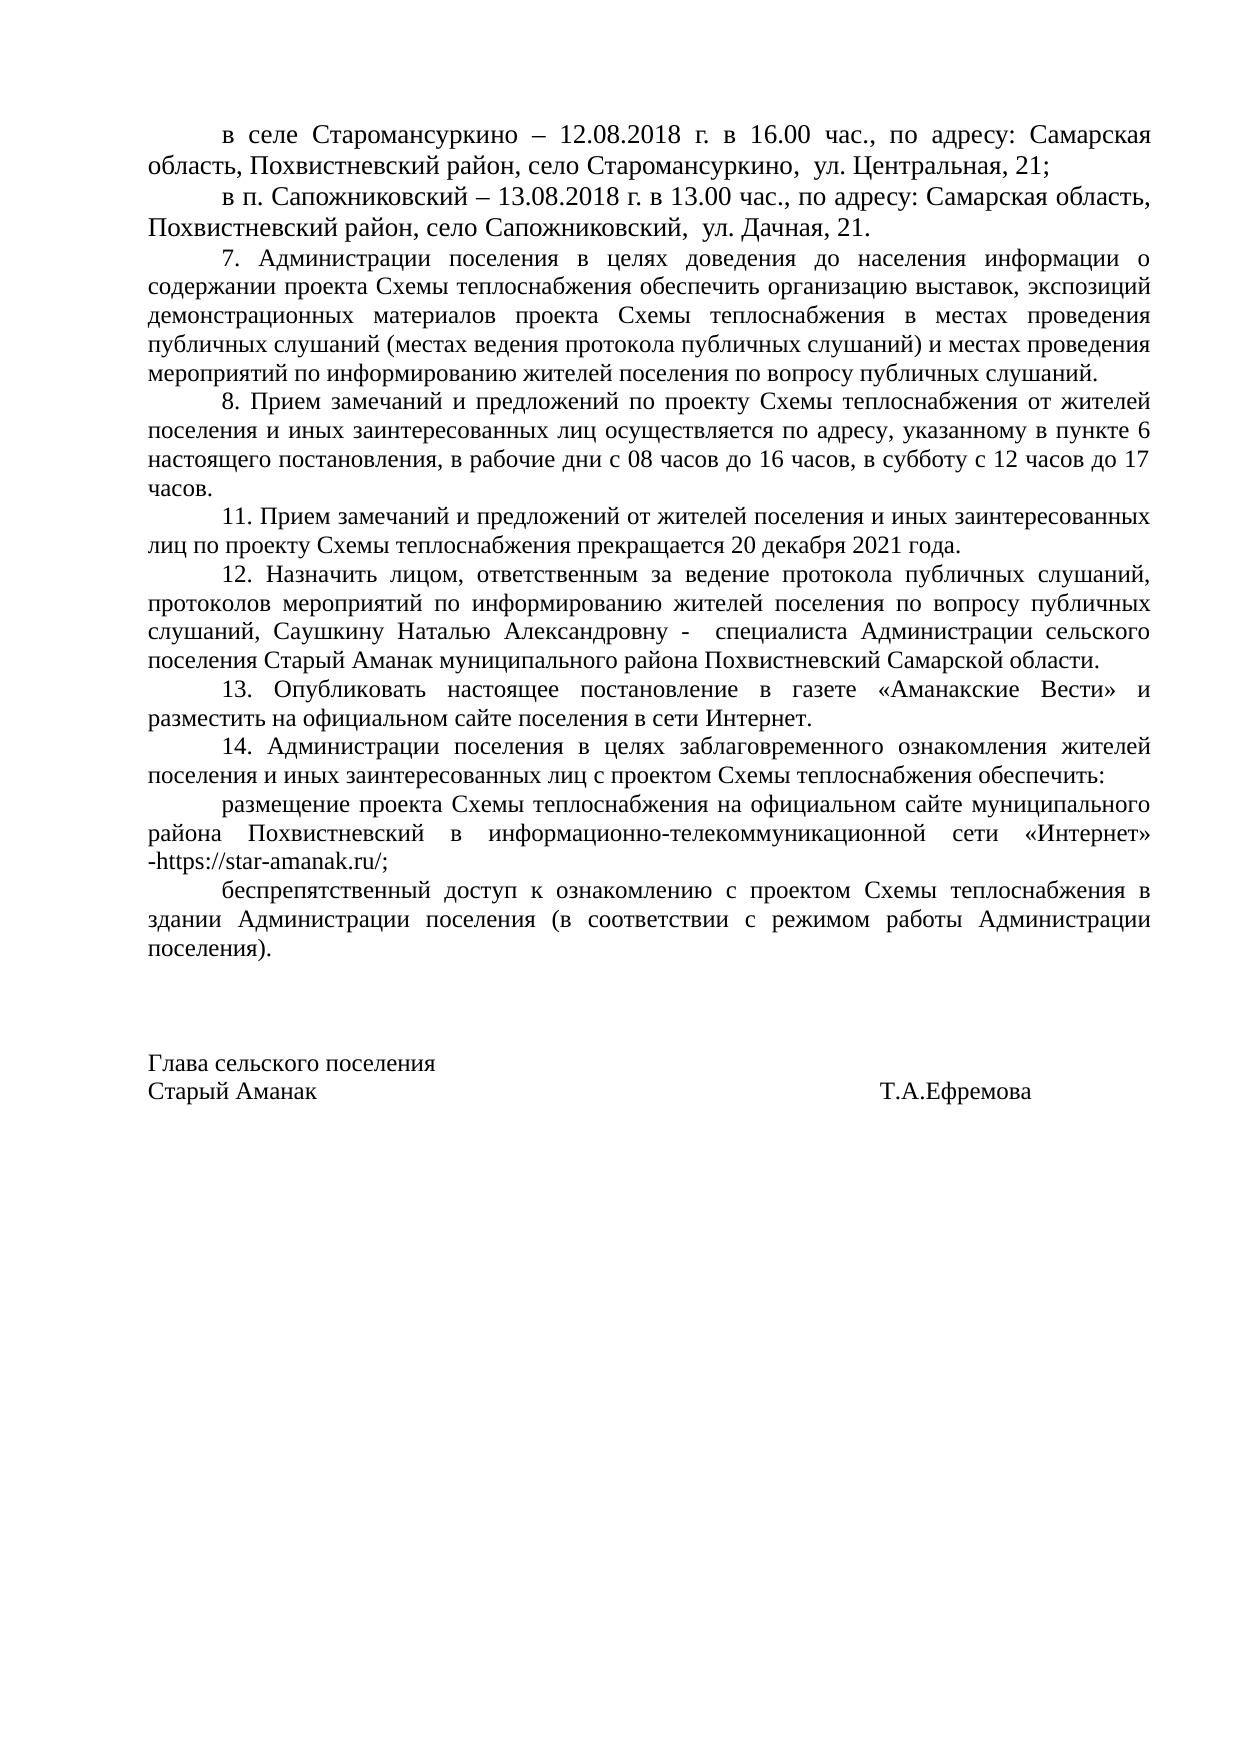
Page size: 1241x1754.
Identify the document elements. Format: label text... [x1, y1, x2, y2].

text 13. Опубликовать настоящее постановление в газете «Аманакские Вести» и разместить на официальном сайте поселения в сети Интернет. [148, 674, 1152, 731]
text беспрепятственный доступ к ознакомлению с проектом Схемы теплоснабжения в здании Администрации поселения (в соответствии с режимом работы Администрации поселения). [148, 875, 1152, 961]
text 11. Прием замечаний и предложений от жителей поселения и иных заинтересованных лиц по проекту Схемы теплоснабжения прекращается 20 декабря 2021 года. [148, 501, 1152, 559]
text размещение проекта Схемы теплоснабжения на официальном сайте муниципального района Похвистневский в информационно-телекоммуникационной сети «Интернет» -https://star-amanak.ru/; [148, 789, 1152, 875]
text 8. Прием замечаний и предложений по проекту Схемы теплоснабжения от жителей поселения и иных заинтересованных лиц осуществляется по адресу, указанному в пункте 6 настоящего постановления, в рабочие дни с 08 часов до 16 часов, в субботу с 12 часов до 17 часов. [148, 386, 1152, 501]
text Старый Аманак Т.А.Ефремова [148, 1076, 1152, 1105]
text Глава сельского поселения [148, 1048, 1152, 1076]
text 7. Администрации поселения в целях доведения до населения информации о содержании проекта Схемы теплоснабжения обеспечить организацию выставок, экспозиций демонстрационных материалов проекта Схемы теплоснабжения в местах проведения публичных слушаний (местах ведения протокола публичных слушаний) и местах проведения мероприятий по информированию жителей поселения по вопросу публичных слушаний. [148, 243, 1152, 386]
text в п. Сапожниковский – 13.08.2018 г. в 13.00 час., по адресу: Самарская область, Похвистневский район, село Сапожниковский, ул. Дачная, 21. [148, 180, 1152, 243]
text 12. Назначить лицом, ответственным за ведение протокола публичных слушаний, протоколов мероприятий по информированию жителей поселения по вопросу публичных слушаний, Саушкину Наталью Александровну - специалиста Администрации сельского поселения Старый Аманак муниципального района Похвистневский Самарской области. [148, 559, 1152, 674]
text в селе Старомансуркино – 12.08.2018 г. в 16.00 час., по адресу: Самарская область, Похвистневский район, село Старомансуркино, ул. Центральная, 21; [148, 118, 1152, 180]
text 14. Администрации поселения в целях заблаговременного ознакомления жителей поселения и иных заинтересованных лиц с проектом Схемы теплоснабжения обеспечить: [148, 731, 1152, 789]
